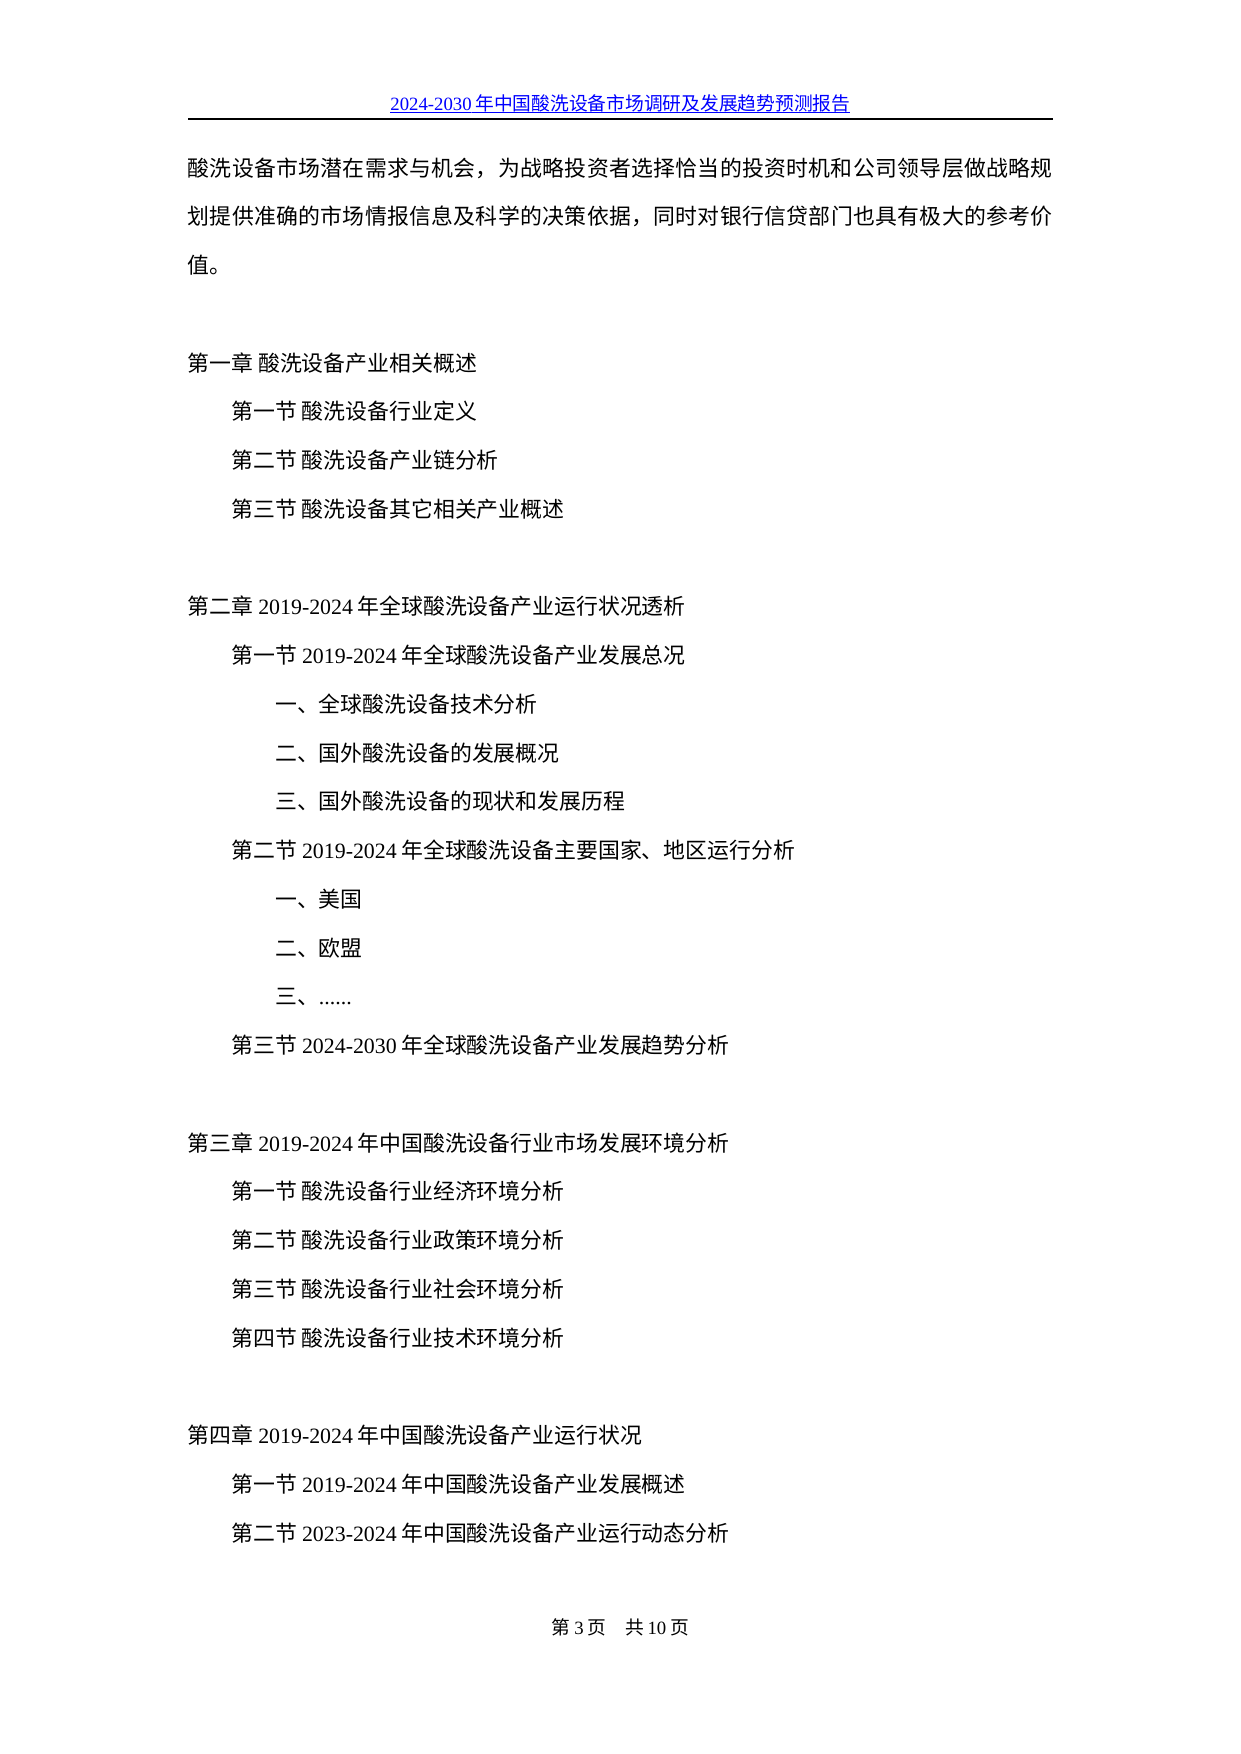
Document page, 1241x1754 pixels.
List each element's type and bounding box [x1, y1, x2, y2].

text [187, 150, 1053, 1548]
